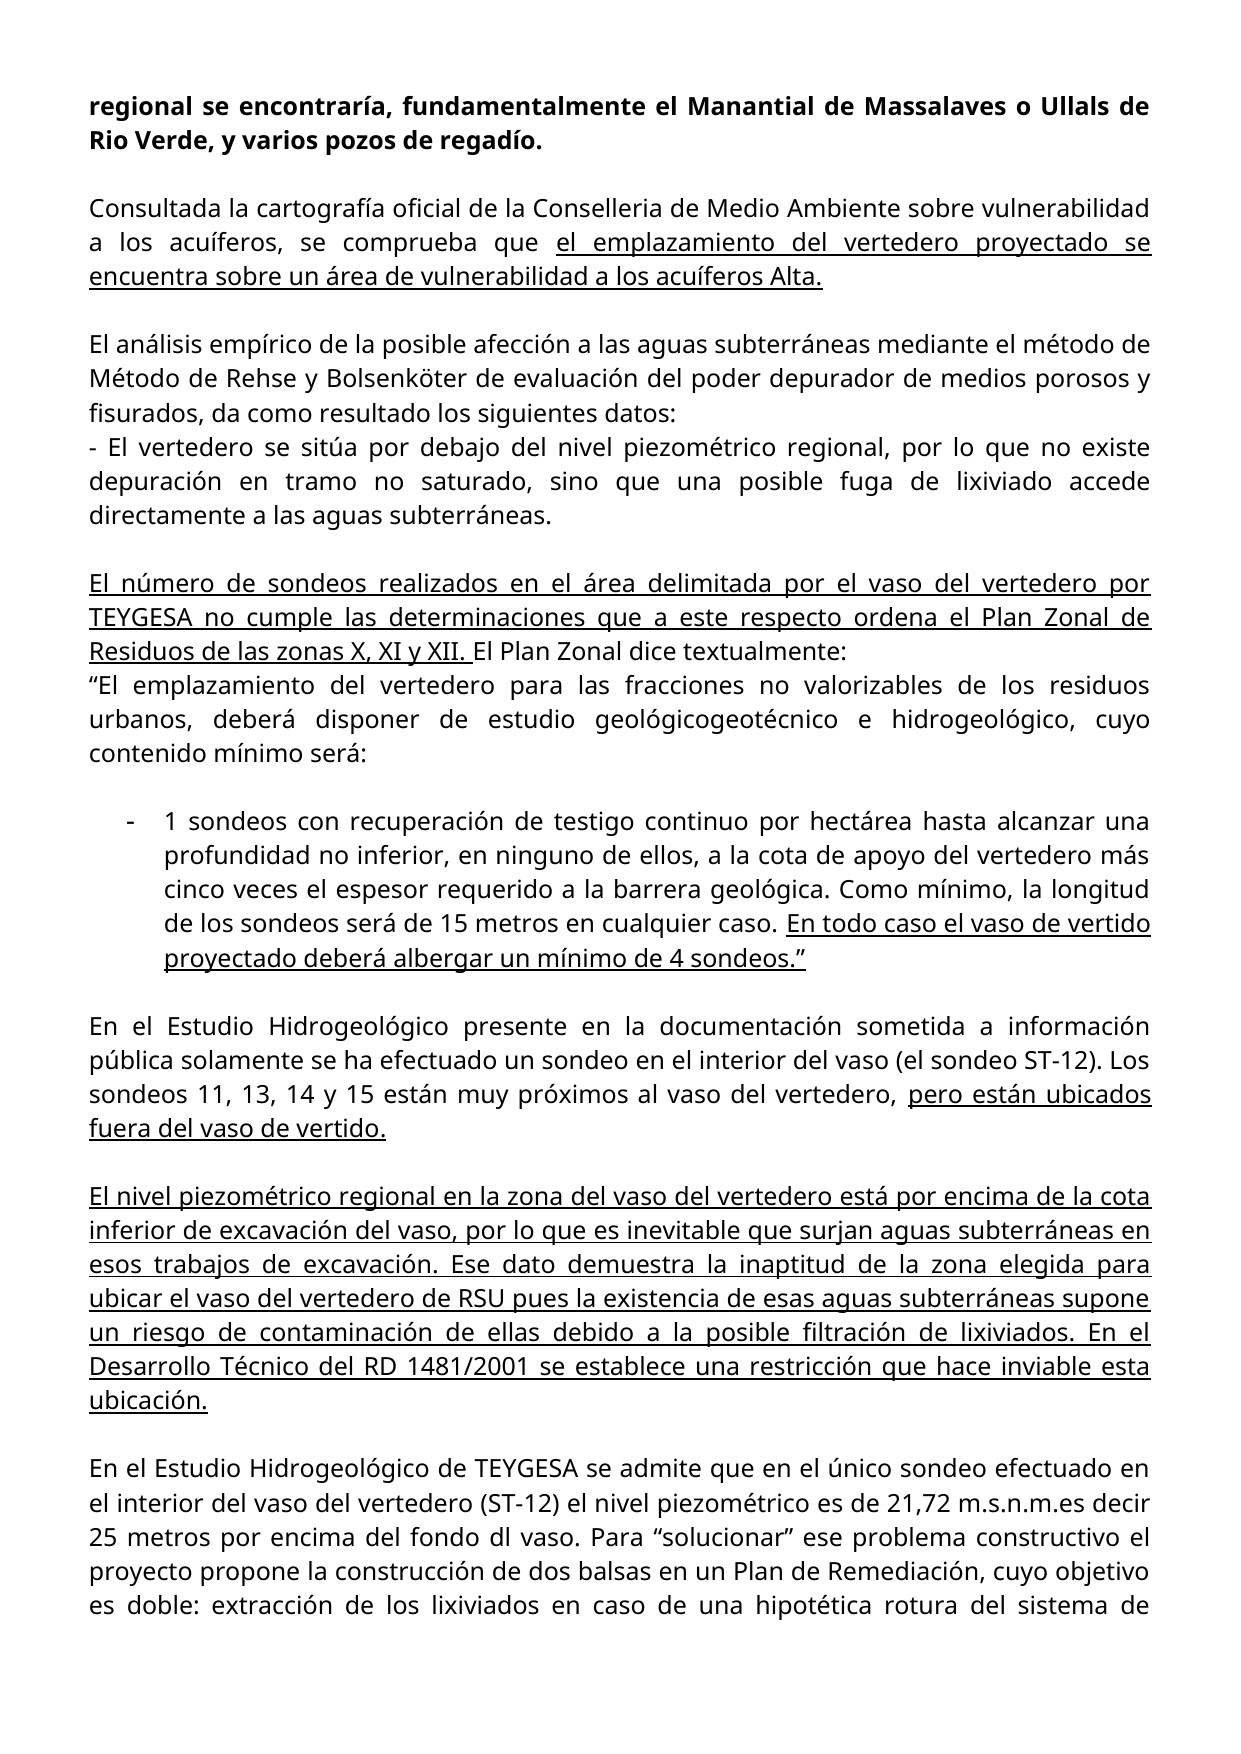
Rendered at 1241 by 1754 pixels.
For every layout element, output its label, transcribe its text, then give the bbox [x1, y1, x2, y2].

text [89, 1451, 1152, 1621]
text - El vertedero se sitúa por debajo del nivel piezométrico regional, por lo que no existe depuración en tramo no saturado, sino que una posible fuga de lixiviado accede directamente a las aguas subterráneas. [89, 429, 1152, 531]
text El número de sondeos realizados en el área delimitada por el vaso del vertedero por TEYGESA no cumple las determinaciones que a este respecto ordena el Plan Zonal de Residuos de las zonas X, XI y XII. El Plan Zonal dice textualmente: [89, 630, 1152, 668]
text El nivel piezométrico regional en la zona del vaso del vertedero está por encima de la cota inferior de excavación del vaso, por lo que es inevitable que surjan aguas subterráneas en esos trabajos de excavación. Ese dato demuestra la inaptitud de la zona elegida para ubicar el vaso del vertedero de RSU pues la existencia de esas aguas subterráneas supone un riesgo de contaminación de ellas debido a la posible filtración de lixiviados. En el Desarrollo Técnico del RD 1481/2001 se establece una restricción que hace inviable esta ubicación. [89, 1277, 1152, 1417]
text El nivel piezométrico regional en la zona del vaso del vertedero está por encima de la cota inferior de excavación del vaso, por lo que es inevitable que surjan aguas subterráneas en esos trabajos de excavación. Ese dato demuestra la inaptitud de la zona elegida para ubicar el vaso del vertedero de RSU pues la existencia de esas aguas subterráneas supone un riesgo de contaminación de ellas debido a la posible filtración de lixiviados. En el Desarrollo Técnico del RD 1481/2001 se establece una restricción que hace inviable esta ubicación. [89, 1243, 1152, 1276]
text El análisis empírico de la posible afección a las aguas subterráneas mediante el método de Método de Rehse y Bolsenköter de evaluación del poder depurador de medios porosos y fisurados, da como resultado los siguientes datos: [89, 327, 1152, 429]
text En el Estudio Hidrogeológico presente en la documentación sometida a información pública solamente se ha efectuado un sondeo en el interior del vaso (el sondeo ST-12). Los sondeos 11, 13, 14 y 15 están muy próximos al vaso del vertedero, pero están ubicados fuera del vaso de vertido. [89, 1008, 1152, 1144]
list 1 sondeos con recuperación de testigo continuo por hectárea hasta alcanzar una profundidad no inferior, en ninguno de ellos, a la cota de apoyo del vertedero más cinco veces el espesor requerido a la barrera geológica. Como mínimo, la longitud de los sondeos será de 15 metros en cualquier caso. En todo caso el vaso de vertido proyectado deberá albergar un mínimo de 4 sondeos.” [126, 804, 1152, 974]
text “El emplazamiento del vertedero para las fracciones no valorizables de los residuos urbanos, deberá disponer de estudio geológicogeotécnico e hidrogeológico, cuyo contenido mínimo será: [89, 668, 1152, 770]
text Consultada la cartografía oficial de la Conselleria de Medio Ambiente sobre vulnerabilidad a los acuíferos, se comprueba que el emplazamiento del vertedero proyectado se encuentra sobre un área de vulnerabilidad a los acuíferos Alta. [89, 191, 1152, 293]
text El nivel piezométrico regional en la zona del vaso del vertedero está por encima de la cota inferior de excavación del vaso, por lo que es inevitable que surjan aguas subterráneas en esos trabajos de excavación. Ese dato demuestra la inaptitud de la zona elegida para ubicar el vaso del vertedero de RSU pues la existencia de esas aguas subterráneas supone un riesgo de contaminación de ellas debido a la posible filtración de lixiviados. En el Desarrollo Técnico del RD 1481/2001 se establece una restricción que hace inviable esta ubicación. [89, 1209, 1152, 1242]
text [89, 89, 1152, 157]
text El número de sondeos realizados en el área delimitada por el vaso del vertedero por TEYGESA no cumple las determinaciones que a este respecto ordena el Plan Zonal de Residuos de las zonas X, XI y XII. El Plan Zonal dice textualmente: [89, 566, 1152, 628]
